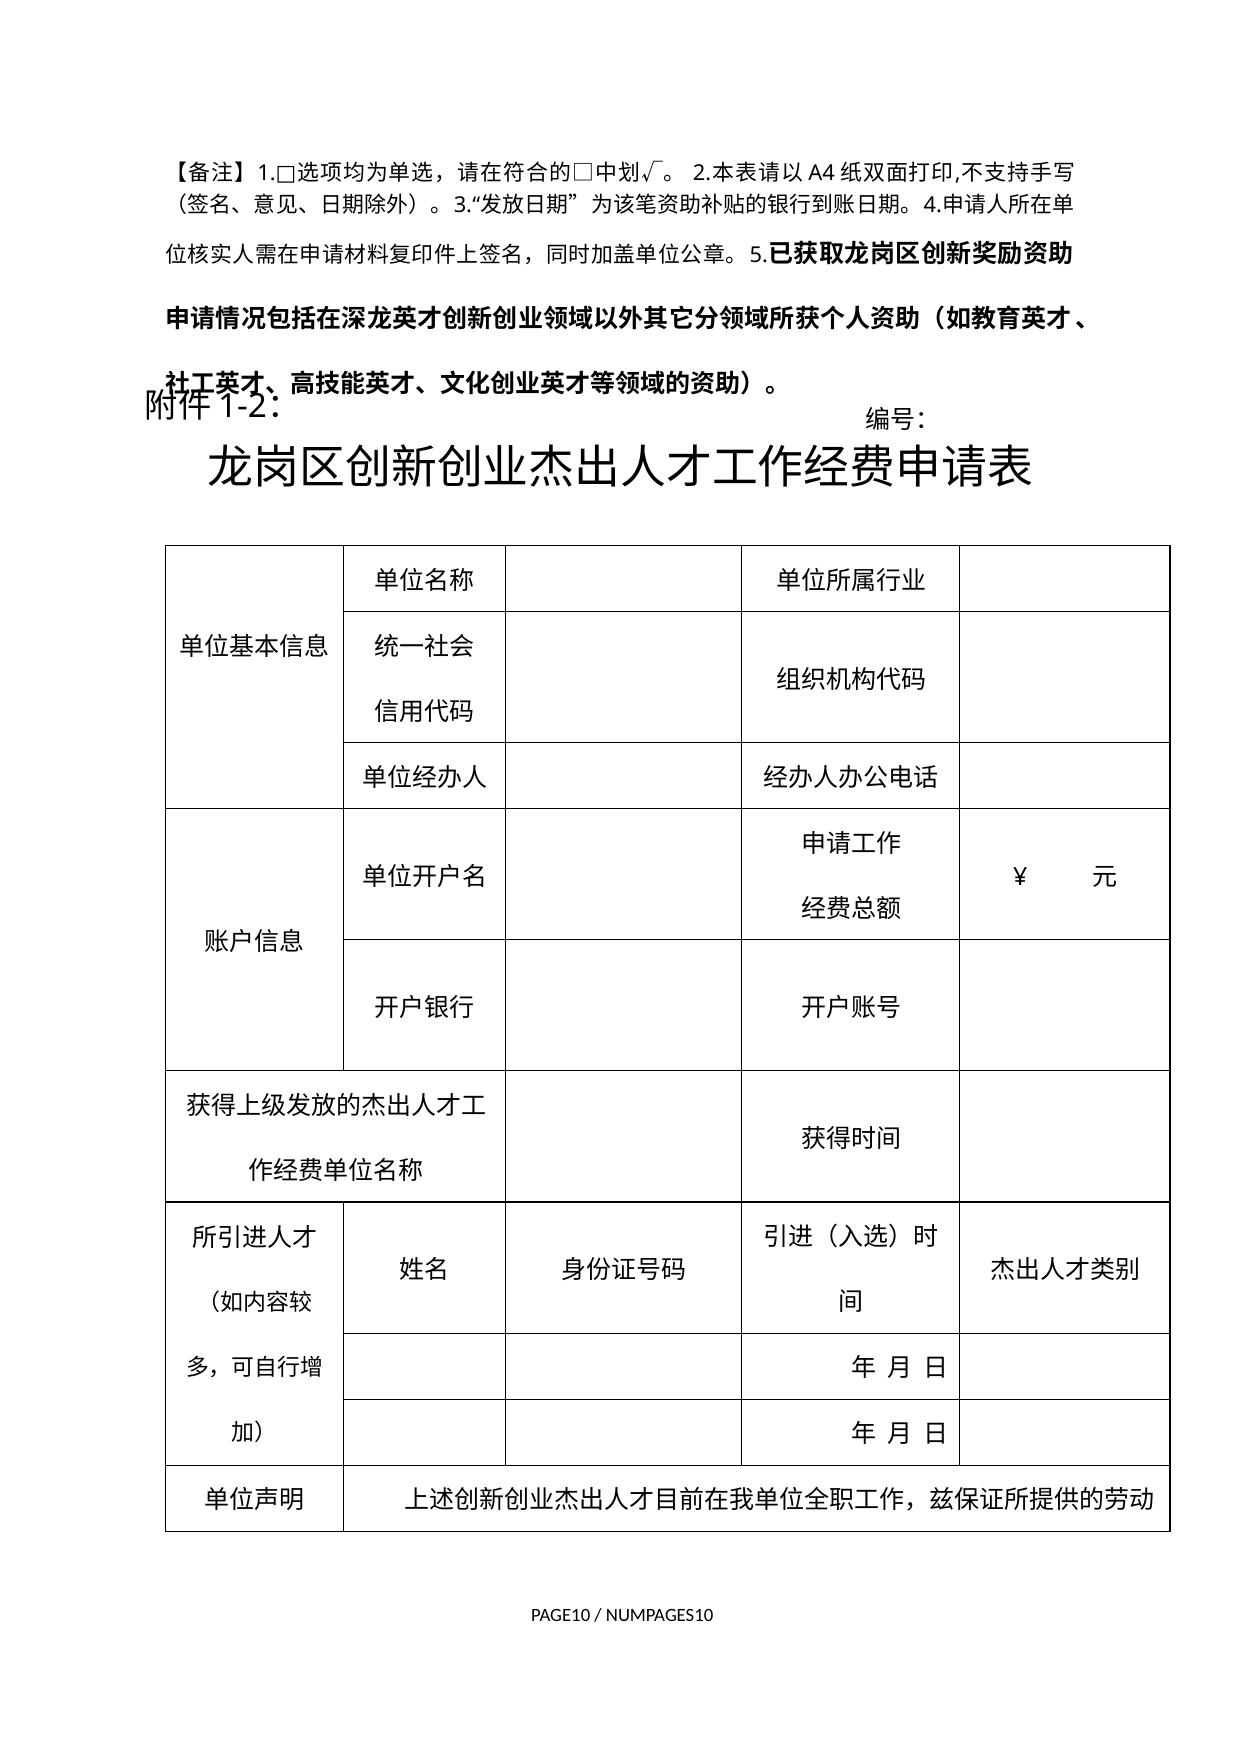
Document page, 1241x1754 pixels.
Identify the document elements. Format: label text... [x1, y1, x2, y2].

table_cell [344, 1334, 505, 1398]
table_cell 获得上级发放的杰出人才工作经费单位名称 [166, 1071, 505, 1201]
table_cell 申请工作 经费总额 [742, 809, 959, 939]
table_cell 单位声明 [166, 1466, 343, 1531]
table_cell 统一社会 信用代码 [344, 612, 505, 742]
table_cell 所引进人才（如内容较多，可自行增加） [166, 1203, 343, 1464]
table_header 单位基本信息 [166, 546, 343, 808]
table_cell [960, 1334, 1169, 1398]
table_cell [960, 612, 1169, 742]
table_cell [344, 1400, 505, 1464]
table_header [506, 546, 741, 611]
table_cell [960, 940, 1169, 1070]
table_header 单位所属行业 [742, 546, 959, 611]
table_cell 引进（入选）时间 [742, 1203, 959, 1332]
table_cell 获得时间 [742, 1071, 959, 1201]
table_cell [344, 1466, 1169, 1531]
table_cell 经办人办公电话 [742, 743, 959, 808]
table_cell [506, 612, 741, 742]
text 【备注】1.□选项均为单选，请在符合的□中划√。 2.本表请以A4纸双面打印,不支持手写（签名、意见、日期除外）。3.“发放日期”为该笔资助补贴的银行到账日期。4.申请人所在单位核实人需在申请材料复印件上签名，同时加盖单位公章。5.已获取龙岗区创新奖励资助申请情况包括在深龙英才创新创业领域以外其它分领域所获个人资助（如教育英才、社工英才、高技能英才、文化创业英才等领域的资助）。 [165, 154, 1075, 414]
table_cell ¥ 元 [960, 809, 1169, 939]
table_cell 开户账号 [742, 940, 959, 1070]
table_cell [506, 809, 741, 939]
table_cell [960, 1071, 1169, 1201]
text 龙岗区创新创业杰出人才工作经费申请表 [165, 414, 1075, 512]
table_header 单位名称 [344, 546, 505, 611]
table_cell 账户信息 [166, 809, 343, 1070]
table_cell [506, 1071, 741, 1201]
table_cell 单位开户名 [344, 809, 505, 939]
table_cell 身份证号码 [506, 1203, 741, 1332]
table_cell [506, 1400, 741, 1464]
table_cell 组织机构代码 [742, 612, 959, 742]
table_header [960, 546, 1169, 611]
table_cell [960, 1400, 1169, 1464]
table_cell 杰出人才类别 [960, 1203, 1169, 1332]
table_cell 单位经办人 [344, 743, 505, 808]
table_cell [506, 743, 741, 808]
table_cell [960, 743, 1169, 808]
table_cell 年 月 日 [742, 1334, 959, 1398]
table_cell 开户银行 [344, 940, 505, 1070]
table_cell 年 月 日 [742, 1400, 959, 1464]
table_cell [506, 940, 741, 1070]
table_cell 姓名 [344, 1203, 505, 1332]
table_cell [506, 1334, 741, 1398]
